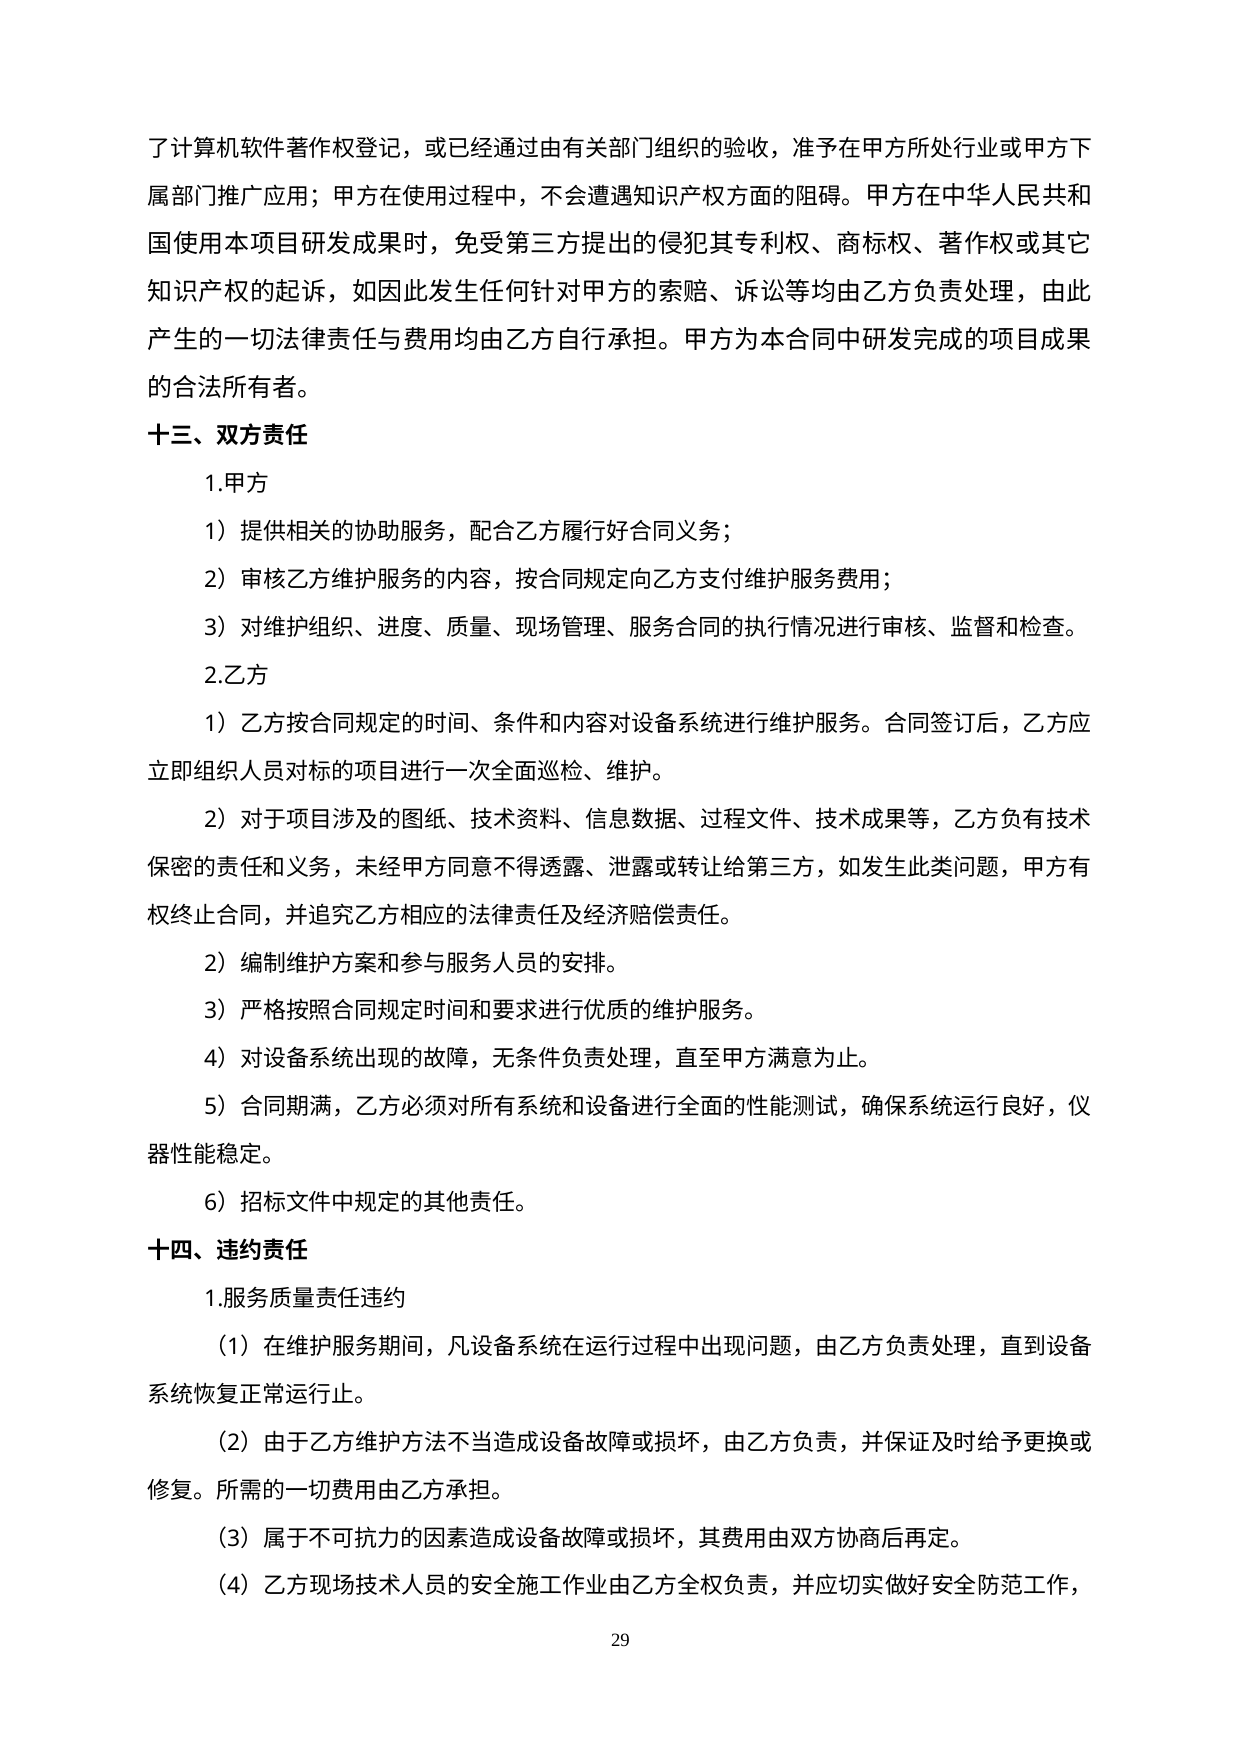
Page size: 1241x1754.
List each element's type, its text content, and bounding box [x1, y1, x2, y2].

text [148, 1556, 1092, 1603]
text 3）严格按照合同规定时间和要求进行优质的维护服务。 [148, 981, 1092, 1028]
text 4）对设备系统出现的故障，无条件负责处理，直至甲方满意为止。 [148, 1028, 1092, 1076]
text 1）乙方按合同规定的时间、条件和内容对设备系统进行维护服务。合同签订后，乙方应立即组织人员对标的项目进行一次全面巡检、维护。 [148, 693, 1092, 789]
text 2）审核乙方维护服务的内容，按合同规定向乙方支付维护服务费用； [148, 549, 1092, 597]
text 2.乙方 [148, 645, 1092, 693]
text 1.服务质量责任违约 [148, 1268, 1092, 1316]
text 2）编制维护方案和参与服务人员的安排。 [148, 933, 1092, 981]
text 2）对于项目涉及的图纸、技术资料、信息数据、过程文件、技术成果等，乙方负有技术保密的责任和义务，未经甲方同意不得透露、泄露或转让给第三方，如发生此类问题，甲方有权终止合同，并追究乙方相应的法律责任及经济赔偿责任。 [148, 789, 1092, 933]
text （2）由于乙方维护方法不当造成设备故障或损坏，由乙方负责，并保证及时给予更换或修复。所需的一切费用由乙方承担。 [148, 1412, 1092, 1508]
text （3）属于不可抗力的因素造成设备故障或损坏，其费用由双方协商后再定。 [148, 1508, 1092, 1556]
text 5）合同期满，乙方必须对所有系统和设备进行全面的性能测试，确保系统运行良好，仪器性能稳定。 [148, 1076, 1092, 1172]
text 6）招标文件中规定的其他责任。 [148, 1172, 1092, 1220]
text 十三、双方责任 [148, 406, 1092, 453]
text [148, 118, 1092, 406]
text 1）提供相关的协助服务，配合乙方履行好合同义务； [148, 501, 1092, 549]
text 3）对维护组织、进度、质量、现场管理、服务合同的执行情况进行审核、监督和检查。 [148, 597, 1092, 645]
text 1.甲方 [148, 453, 1092, 501]
text 十四、违约责任 [148, 1220, 1092, 1268]
text （1）在维护服务期间，凡设备系统在运行过程中出现问题，由乙方负责处理，直到设备系统恢复正常运行止。 [148, 1316, 1092, 1412]
